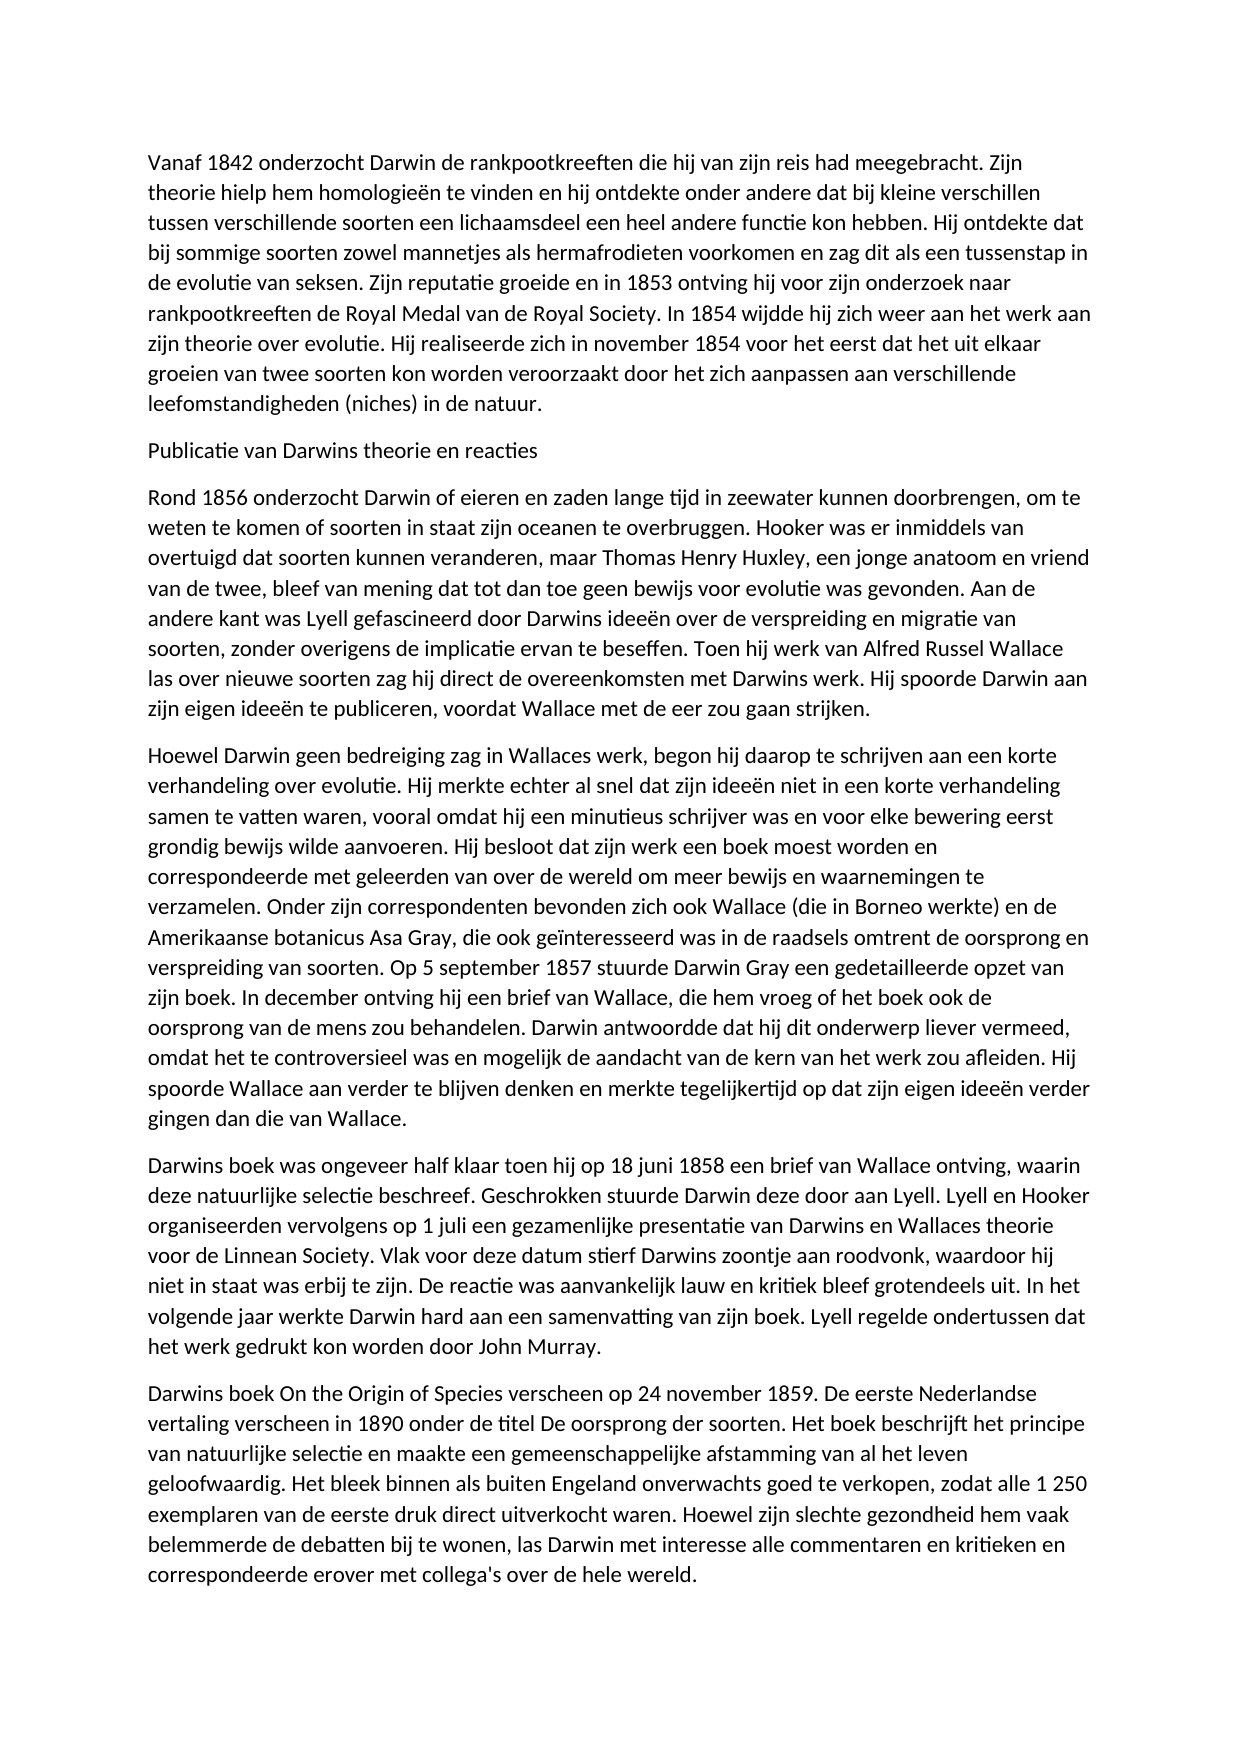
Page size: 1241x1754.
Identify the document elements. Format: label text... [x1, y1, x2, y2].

text Publicatie van Darwins theorie en reacties [148, 436, 1093, 464]
text Darwins boek On the Origin of Species verscheen op 24 november 1859. De eerste Nederlandse vertaling verscheen in 1890 onder de titel De oorsprong der soorten. Het boek beschrijft het principe van natuurlijke selectie en maakte een gemeenschappelijke afstamming van al het leven geloofwaardig. Het bleek binnen als buiten Engeland onverwachts goed te verkopen, zodat alle 1 250 exemplaren van de eerste druk direct uitverkocht waren. Hoewel zijn slechte gezondheid hem vaak belemmerde de debatten bij te wonen, las Darwin met interesse alle commentaren en kritieken en correspondeerde erover met collega's over de hele wereld. [148, 1379, 1093, 1588]
text Hoewel Darwin geen bedreiging zag in Wallaces werk, begon hij daarop te schrijven aan een korte verhandeling over evolutie. Hij merkte echter al snel dat zijn ideeën niet in een korte verhandeling samen te vatten waren, vooral omdat hij een minutieus schrijver was en voor elke bewering eerst grondig bewijs wilde aanvoeren. Hij besloot dat zijn werk een boek moest worden en correspondeerde met geleerden van over de wereld om meer bewijs en waarnemingen te verzamelen. Onder zijn correspondenten bevonden zich ook Wallace (die in Borneo werkte) en de Amerikaanse botanicus Asa Gray, die ook geïnteresseerd was in de raadsels omtrent de oorsprong en verspreiding van soorten. Op 5 september 1857 stuurde Darwin Gray een gedetailleerde opzet van zijn boek. In december ontving hij een brief van Wallace, die hem vroeg of het boek ook de oorsprong van de mens zou behandelen. Darwin antwoordde dat hij dit onderwerp liever vermeed, omdat het te controversieel was en mogelijk de aandacht van de kern van het werk zou afleiden. Hij spoorde Wallace aan verder te blijven denken en merkte tegelijkertijd op dat zijn eigen ideeën verder gingen dan die van Wallace. [148, 741, 1093, 1132]
text Darwins boek was ongeveer half klaar toen hij op 18 juni 1858 een brief van Wallace ontving, waarin deze natuurlijke selectie beschreef. Geschrokken stuurde Darwin deze door aan Lyell. Lyell en Hooker organiseerden vervolgens op 1 juli een gezamenlijke presentatie van Darwins en Wallaces theorie voor de Linnean Society. Vlak voor deze datum stierf Darwins zoontje aan roodvonk, waardoor hij niet in staat was erbij te zijn. De reactie was aanvankelijk lauw en kritiek bleef grotendeels uit. In het volgende jaar werkte Darwin hard aan een samenvatting van zijn boek. Lyell regelde ondertussen dat het werk gedrukt kon worden door John Murray. [148, 1151, 1093, 1360]
text Rond 1856 onderzocht Darwin of eieren en zaden lange tijd in zeewater kunnen doorbrengen, om te weten te komen of soorten in staat zijn oceanen te overbruggen. Hooker was er inmiddels van overtuigd dat soorten kunnen veranderen, maar Thomas Henry Huxley, een jonge anatoom en vriend van de twee, bleef van mening dat tot dan toe geen bewijs voor evolutie was gevonden. Aan de andere kant was Lyell gefascineerd door Darwins ideeën over de verspreiding en migratie van soorten, zonder overigens de implicatie ervan te beseffen. Toen hij werk van Alfred Russel Wallace las over nieuwe soorten zag hij direct de overeenkomsten met Darwins werk. Hij spoorde Darwin aan zijn eigen ideeën te publiceren, voordat Wallace met de eer zou gaan strijken. [148, 483, 1093, 722]
text Vanaf 1842 onderzocht Darwin de rankpootkreeften die hij van zijn reis had meegebracht. Zijn theorie hielp hem homologieën te vinden en hij ontdekte onder andere dat bij kleine verschillen tussen verschillende soorten een lichaamsdeel een heel andere functie kon hebben. Hij ontdekte dat bij sommige soorten zowel mannetjes als hermafrodieten voorkomen en zag dit als een tussenstap in de evolutie van seksen. Zijn reputatie groeide en in 1853 ontving hij voor zijn onderzoek naar rankpootkreeften de Royal Medal van de Royal Society. In 1854 wijdde hij zich weer aan het werk aan zijn theorie over evolutie. Hij realiseerde zich in november 1854 voor het eerst dat het uit elkaar groeien van twee soorten kon worden veroorzaakt door het zich aanpassen aan verschillende leefomstandigheden (niches) in de natuur. [148, 148, 1093, 417]
